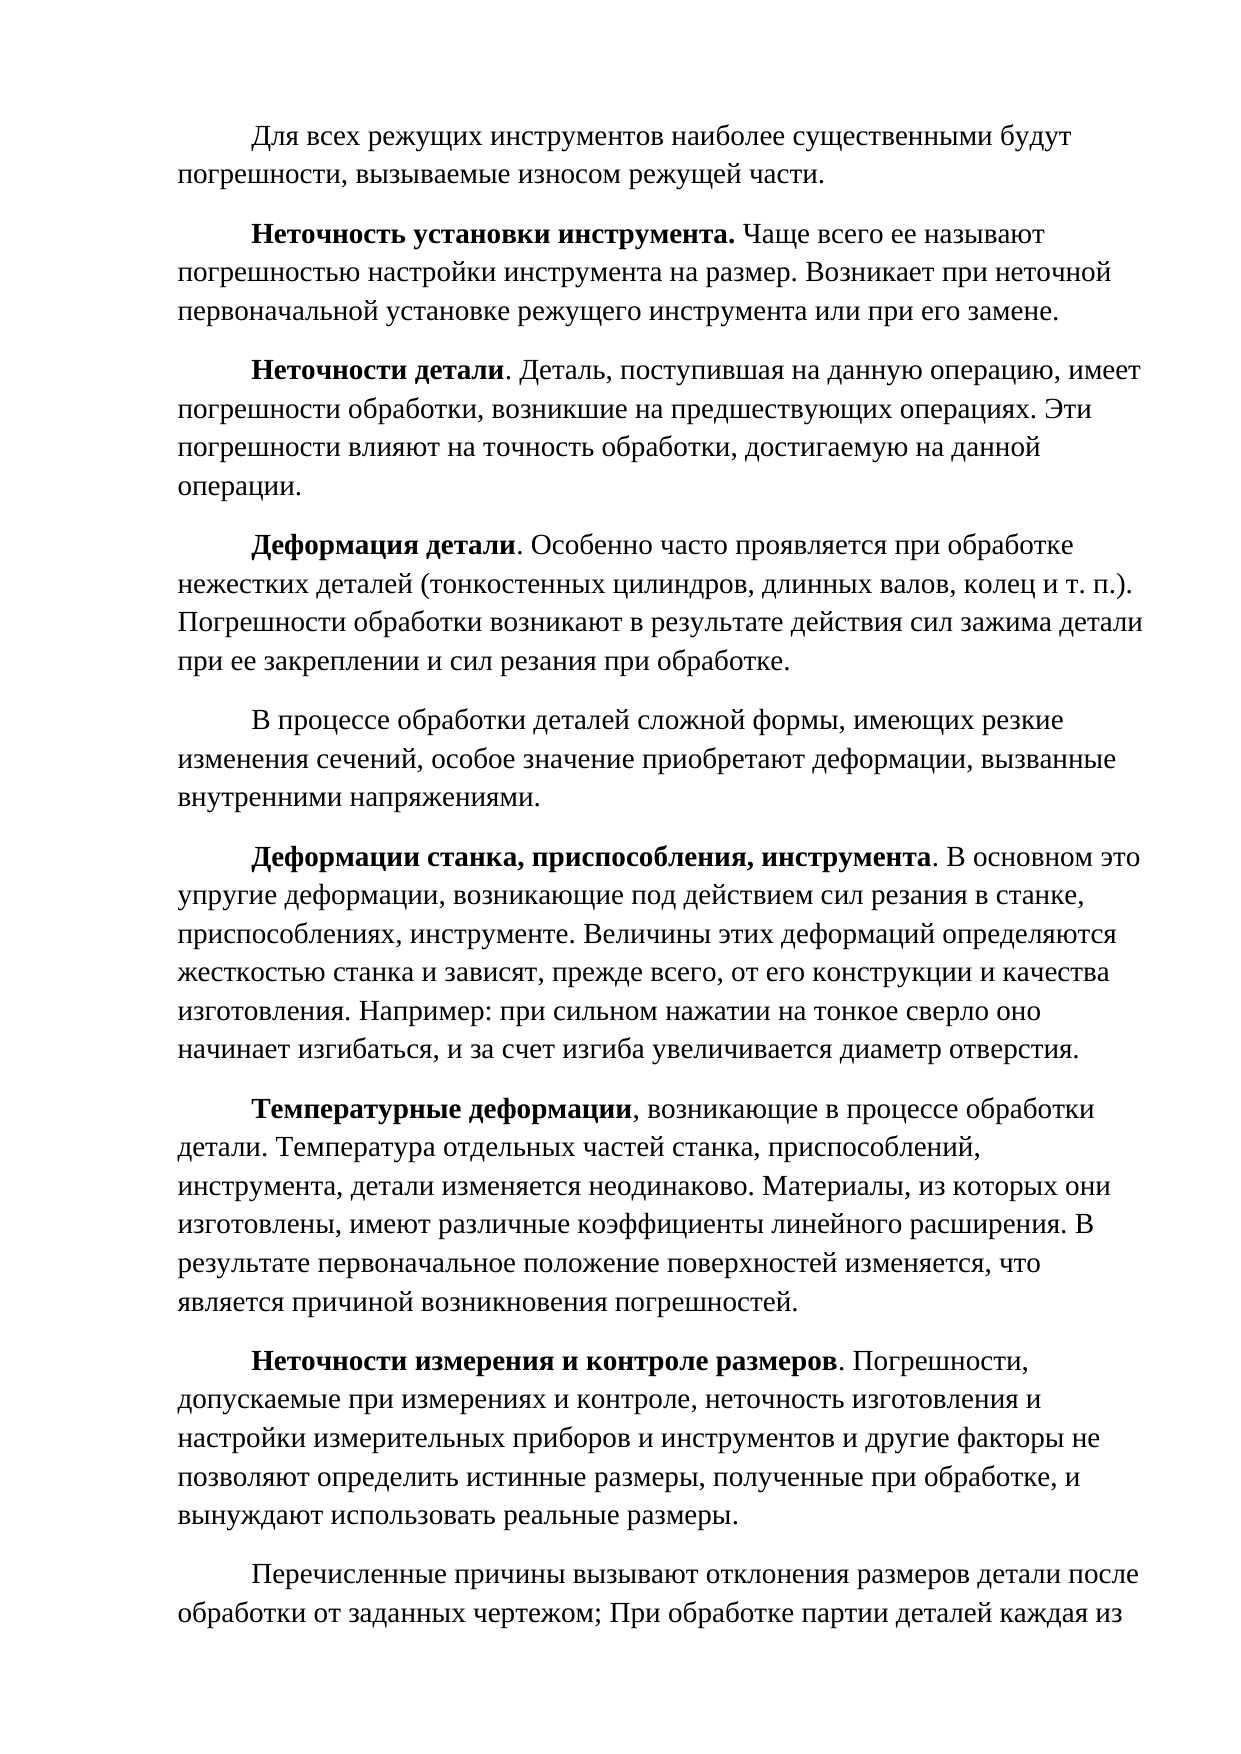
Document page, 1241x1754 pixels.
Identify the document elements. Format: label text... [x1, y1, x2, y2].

text Для всех режущих инструментов наиболее существенными будут погрешности, вызываемые износом режущей части. [177, 118, 1152, 190]
text Деформации станка, приспособления, инструмента. В основном это упругие деформации, возникающие под действием сил резания в станке, приспособлениях, инструменте. Величины этих деформаций определяются жесткостью станка и зависят, прежде всего, от его конструкции и качества изготовления. Например: при сильном нажатии на тонкое сверло оно начинает изгибаться, и за счет изгиба увеличивается диаметр отверстия. [177, 839, 1152, 1065]
text В процессе обработки деталей сложной формы, имеющих резкие изменения сечений, особое значение приобретают деформации, вызванные внутренними напряжениями. [177, 702, 1152, 813]
text Температурные деформации, возникающие в процессе обработки детали. Температура отдельных частей станка, приспособлений, инструмента, детали изменяется неодинаково. Материалы, из которых они изготовлены, имеют различные коэффициенты линейного расширения. В результате первоначальное положение поверхностей изменяется, что является причиной возникновения погрешностей. [177, 1091, 1152, 1317]
text Неточности измерения и контроле размеров. Погрешности, допускаемые при измерениях и контроле, неточность изготовления и настройки измерительных приборов и инструментов и другие факторы не позволяют определить истинные размеры, полученные при обработке, и вынуждают использовать реальные размеры. [177, 1343, 1152, 1531]
text Неточности детали. Деталь, поступившая на данную операцию, имеет погрешности обработки, возникшие на предшествующих операциях. Эти погрешности влияют на точность обработки, достигаемую на данной операции. [177, 352, 1152, 502]
text Неточность установки инструмента. Чаще всего ее называют погрешностью настройки инструмента на размер. Возникает при неточной первоначальной установке режущего инструмента или при его замене. [177, 216, 1152, 327]
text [177, 1557, 1152, 1629]
text Деформация детали. Особенно часто проявляется при обработке нежестких деталей (тонкостенных цилиндров, длинных валов, колец и т. п.). Погрешности обработки возникают в результате действия сил зажима детали при ее закреплении и сил резания при обработке. [177, 527, 1152, 677]
